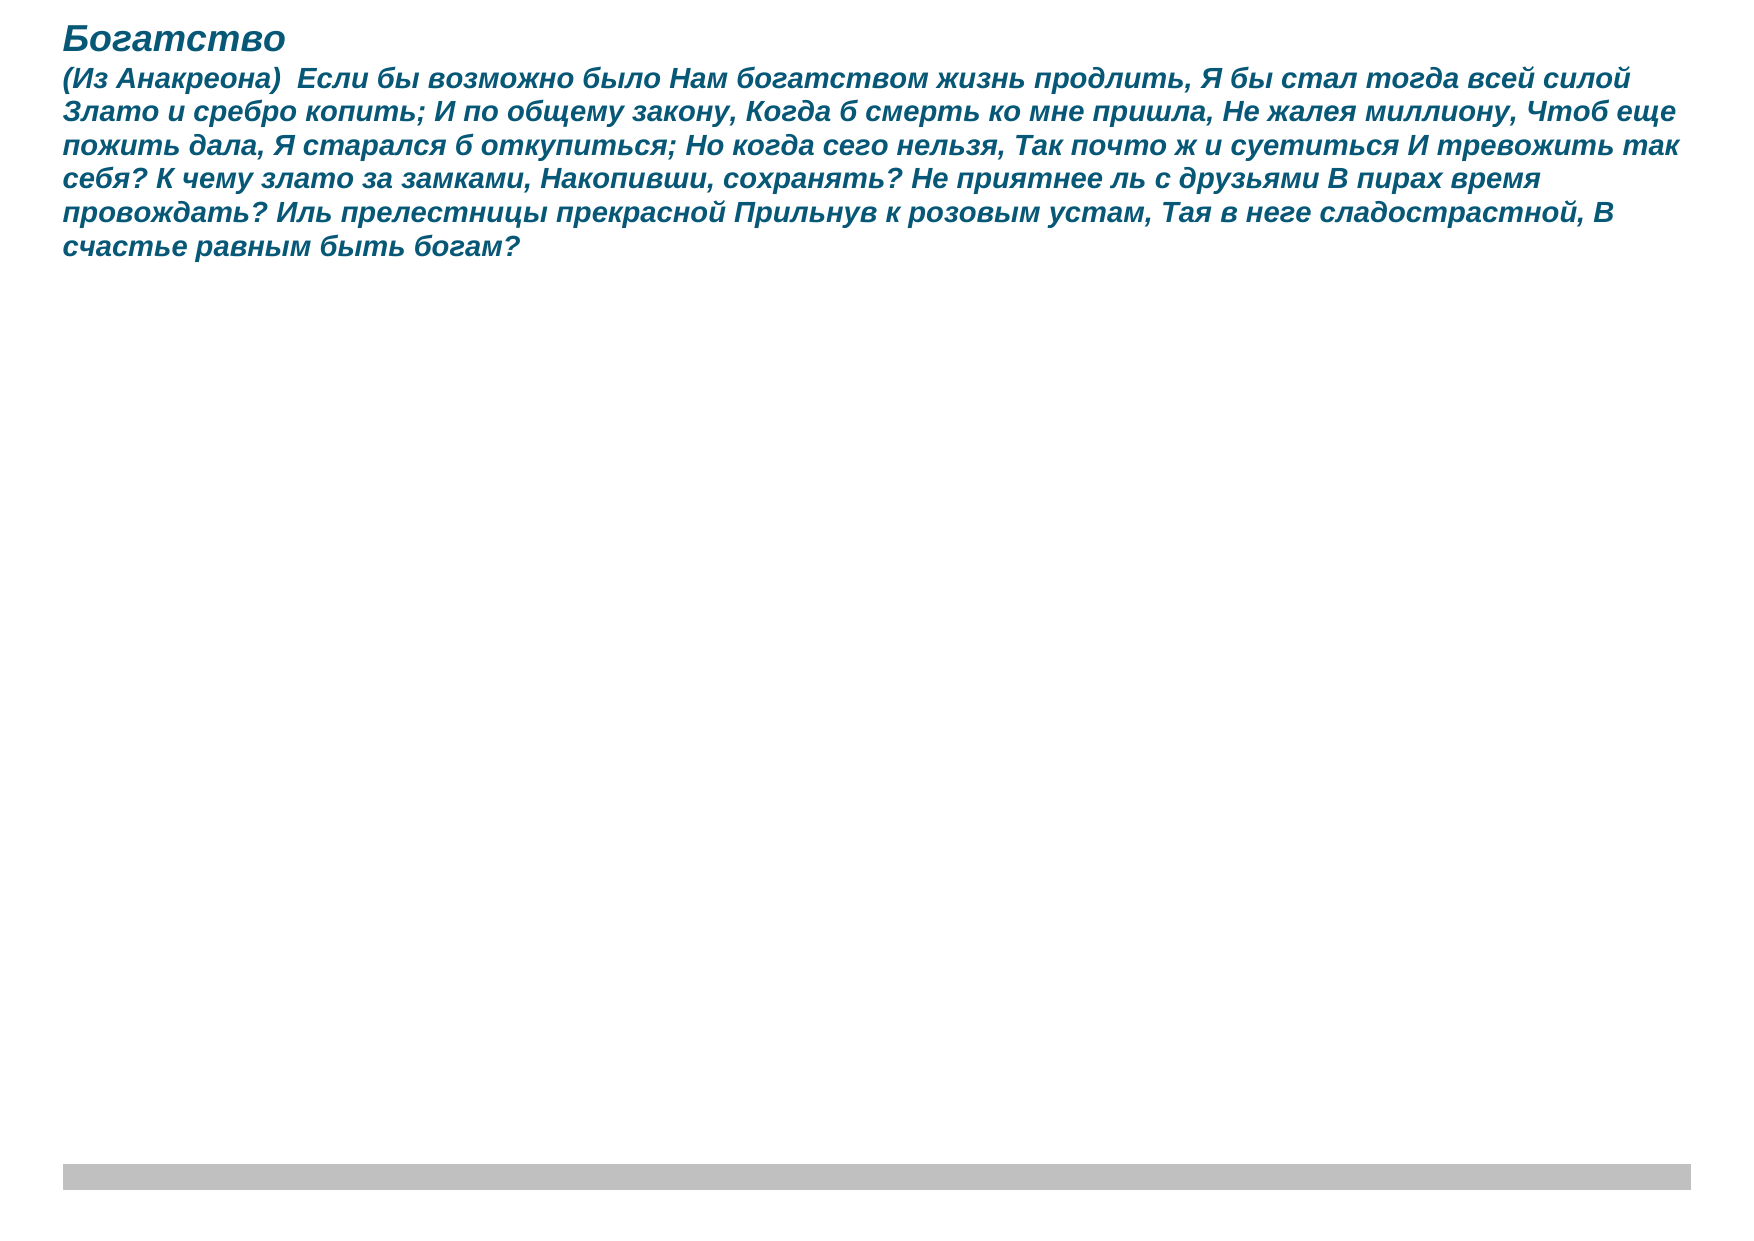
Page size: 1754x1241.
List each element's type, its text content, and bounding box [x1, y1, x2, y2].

text (Из Анакреона) [62, 61, 1691, 262]
subtitle Богатство [62, 17, 1691, 60]
